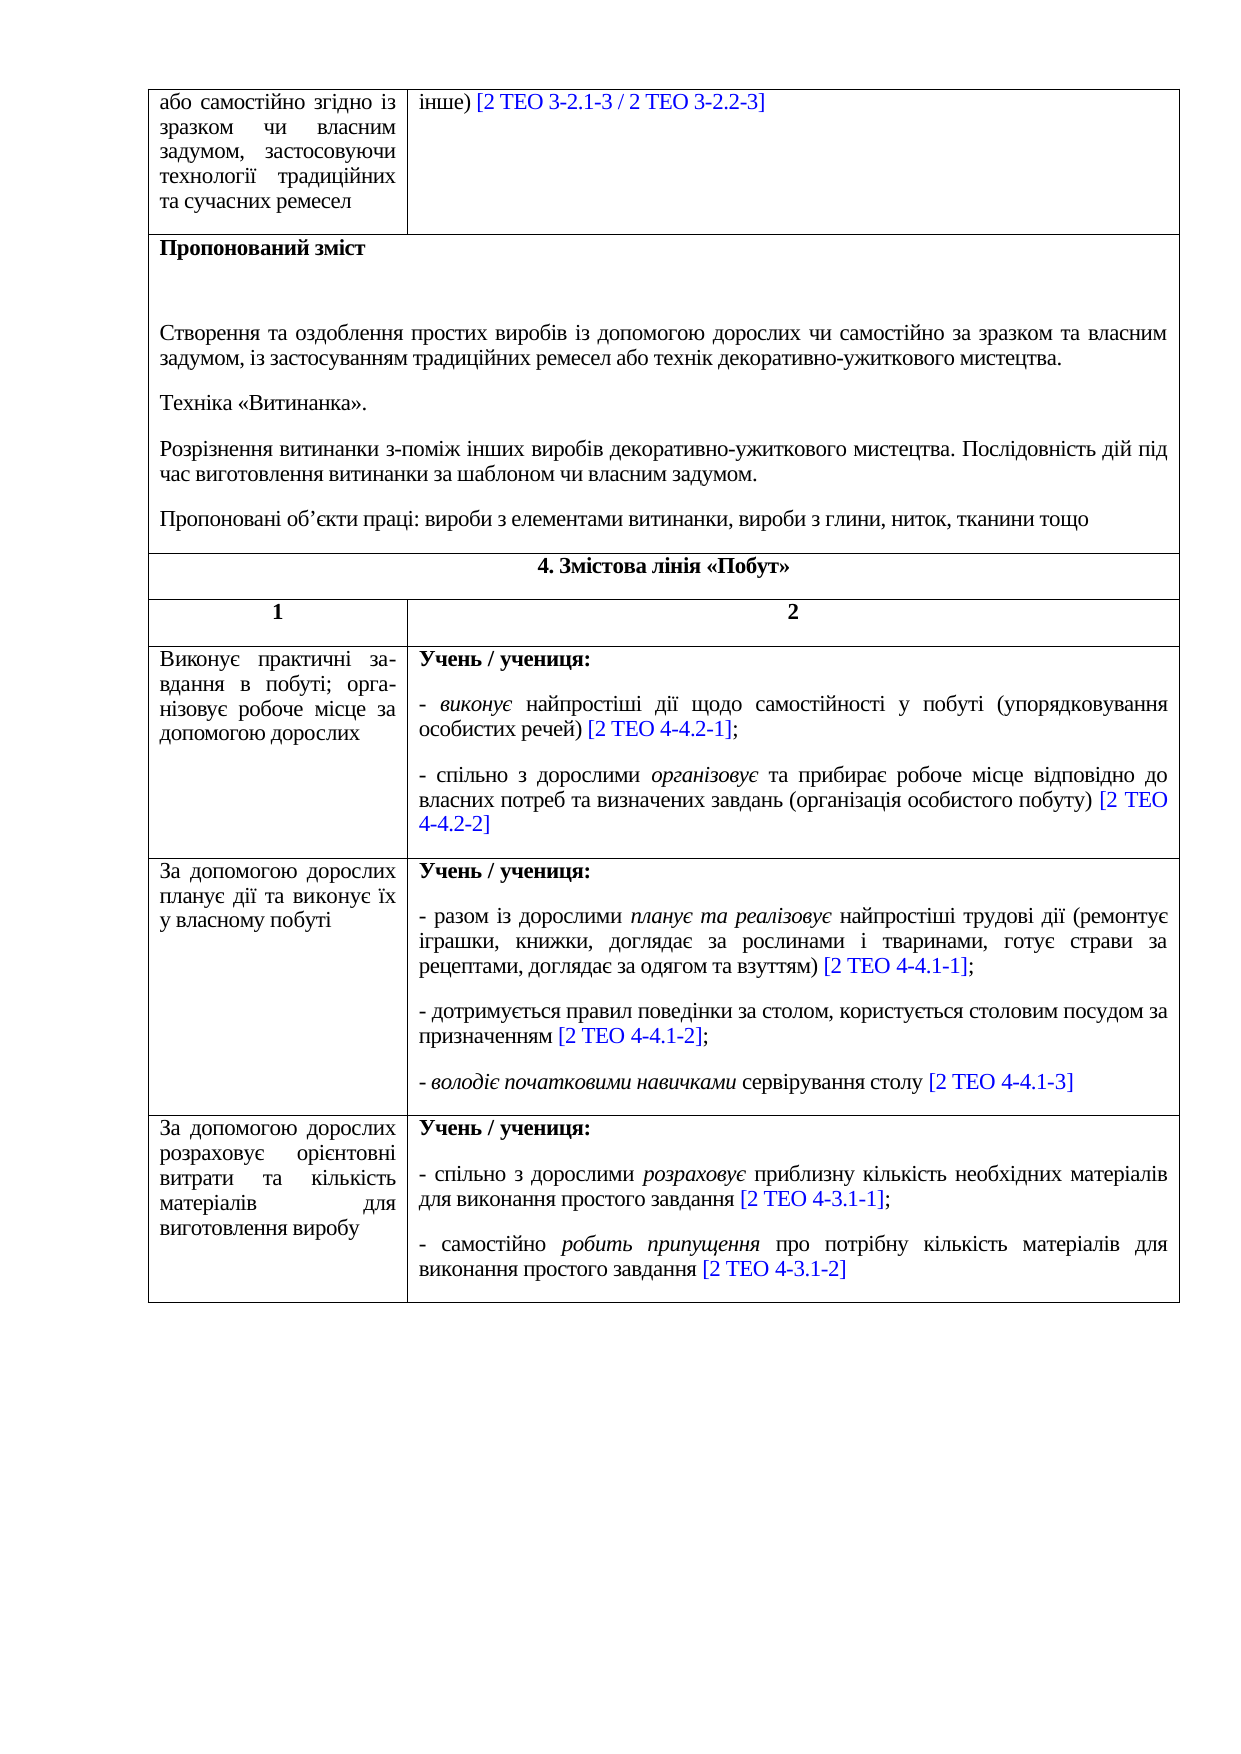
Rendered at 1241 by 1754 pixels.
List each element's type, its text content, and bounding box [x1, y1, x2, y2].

table_cell 2 [408, 600, 1179, 646]
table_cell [408, 90, 1179, 234]
table_cell Пропонований зміст Створення та оздоблення простих виробів із допомогою дорослих чи самостійно за зразком та власним задумом, із застосуванням традиційних ремесел або технік декоративно-ужиткового мистецтва. Техніка «Витинанка». Розрізнення витинанки з-поміж інших виробів декоративно-ужиткового мистецтва. Послідовність дій під час виготовлення витинанки за шаблоном чи власним задумом. Пропоновані об’єкти праці: вироби з елементами витинанки, вироби з глини, ниток, тканини тощо [149, 235, 1179, 552]
table_cell Учень / учениця: - спільно з дорослими розраховує приблизну кількість необхідних матеріалів для виконання простого завдання [2 ТЕО 4-3.1-1]; - самостійно робить припущення про потрібну кількість матеріалів для виконання простого завдання [2 ТЕО 4-3.1-2] [408, 1116, 1179, 1302]
table_cell 4. Змістова лінія «Побут» [149, 554, 1179, 599]
table_cell 1 [149, 600, 407, 646]
table_cell Учень / учениця: - виконує найпростіші дії щодо самостійності у побуті (упорядковування особистих речей) [2 ТЕО 4-4.2-1]; - спільно з дорослими організовує та прибирає робоче місце відповідно до власних потреб та визначених завдань (організація особистого побуту) [2 ТЕО 4-4.2-2] [408, 647, 1179, 858]
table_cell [149, 90, 407, 234]
table_cell Виконує практичні завдання в побуті; організовує робоче місце за допомогою дорослих [149, 647, 407, 858]
table_cell За допомогою дорослих планує дії та виконує їх у власному побуті [149, 859, 407, 1115]
table_cell За допомогою дорослих розраховує орієнтовні витрати та кількість матеріалів для виготовлення виробу [149, 1116, 407, 1302]
table_cell Учень / учениця: - разом із дорослими планує та реалізовує найпростіші трудові дії (ремонтує іграшки, книжки, доглядає за рослинами і тваринами, готує страви за рецептами, доглядає за одягом та взуттям) [2 ТЕО 4-4.1-1]; - дотримується правил поведінки за столом, користується столовим посудом за призначенням [2 ТЕО 4-4.1-2]; - володіє початковими навичками сервірування столу [2 ТЕО 4-4.1-3] [408, 859, 1179, 1115]
